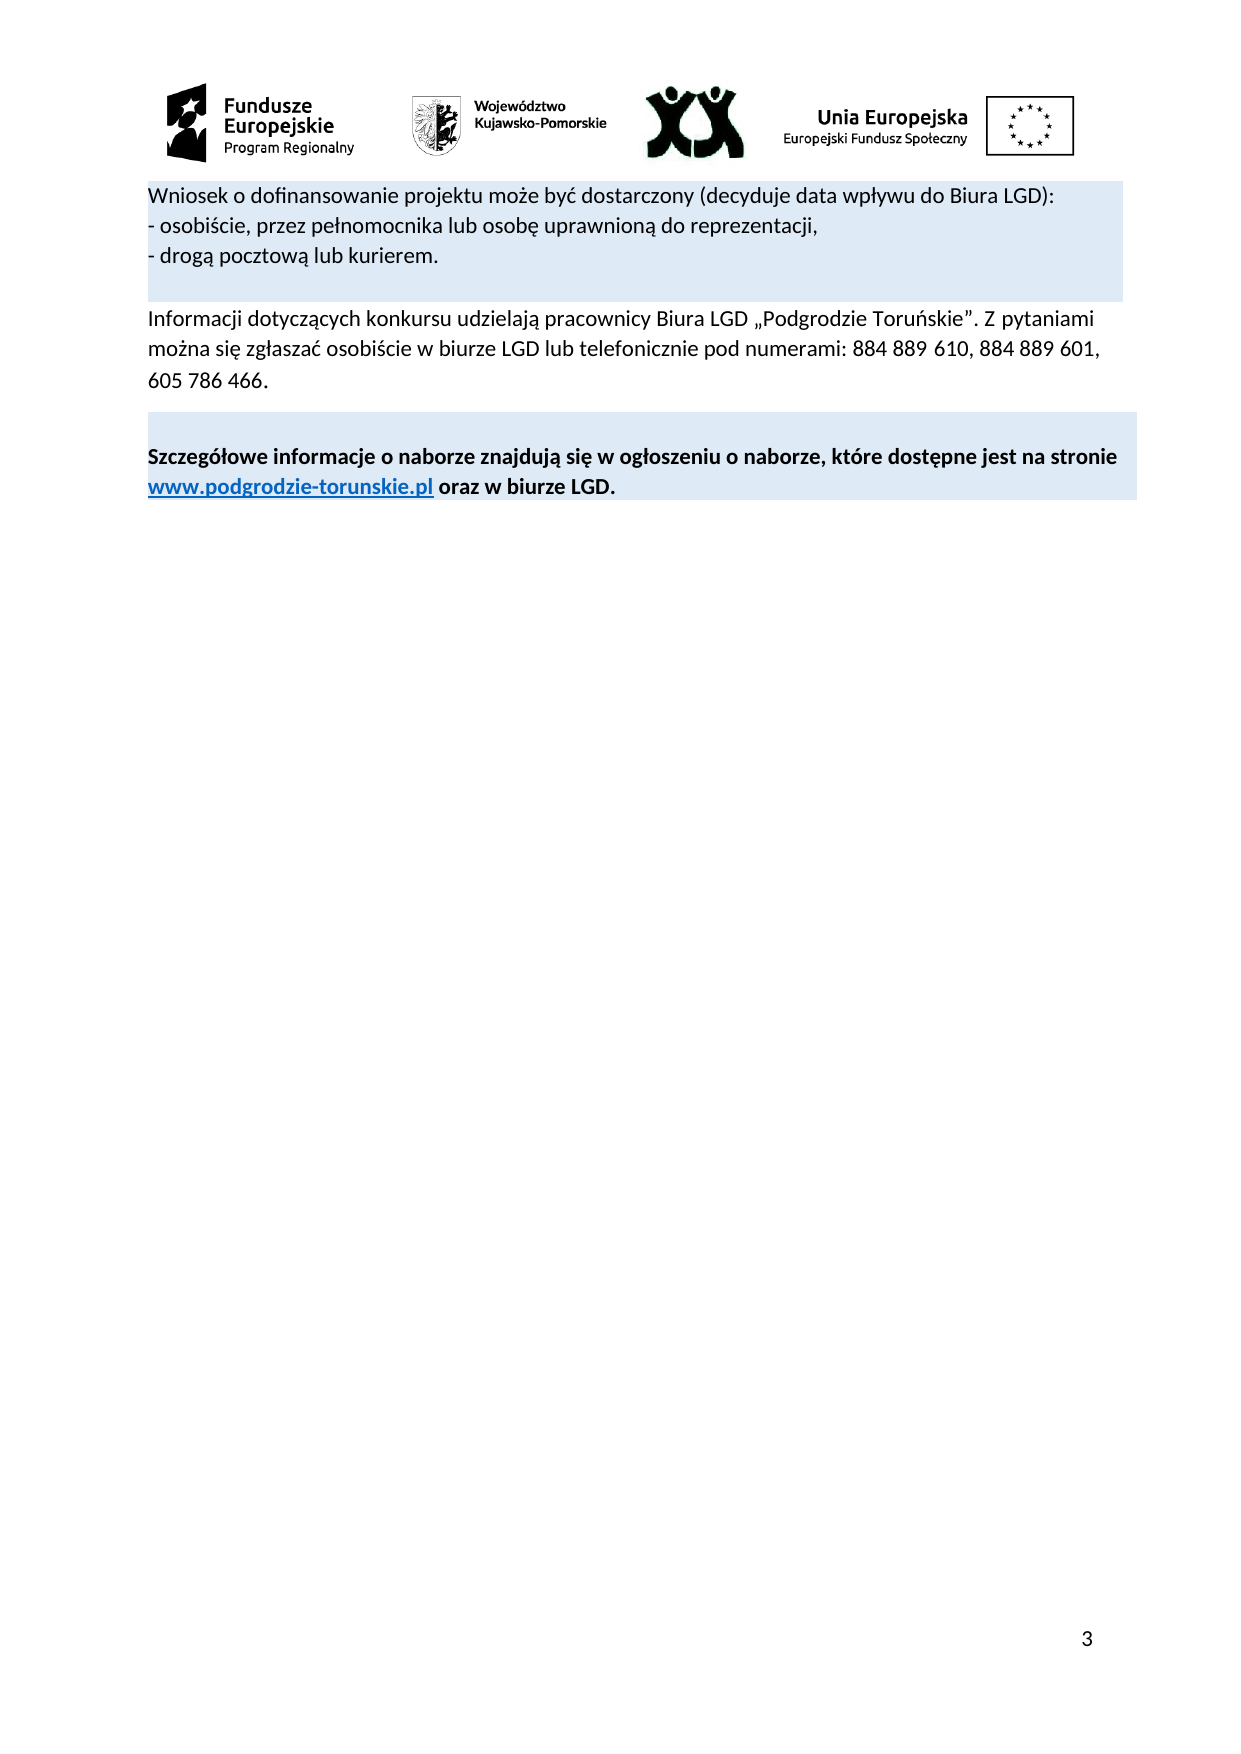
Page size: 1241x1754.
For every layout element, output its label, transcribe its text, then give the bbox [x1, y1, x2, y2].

text - drogą pocztową lub kurierem. [148, 241, 1123, 269]
text - osobiście, przez pełnomocnika lub osobę uprawnioną do reprezentacji, [148, 211, 1123, 239]
picture [147, 63, 1093, 181]
text Wniosek o dofinansowanie projektu może być dostarczony (decyduje data wpływu do Biura LGD): [148, 181, 1123, 209]
text Informacji dotyczących konkursu udzielają pracownicy Biura LGD „Podgrodzie Toruńskie”. Z pytaniami można się zgłaszać osobiście w biurze LGD lub telefonicznie pod numerami: 884 889 610, 884 889 601, 605 786 466. [148, 304, 1123, 394]
text Szczegółowe informacje o naborze znajdują się w ogłoszeniu o naborze, które dostępne jest na stronie www.podgrodzie-torunskie.pl oraz w biurze LGD. [148, 442, 1137, 500]
